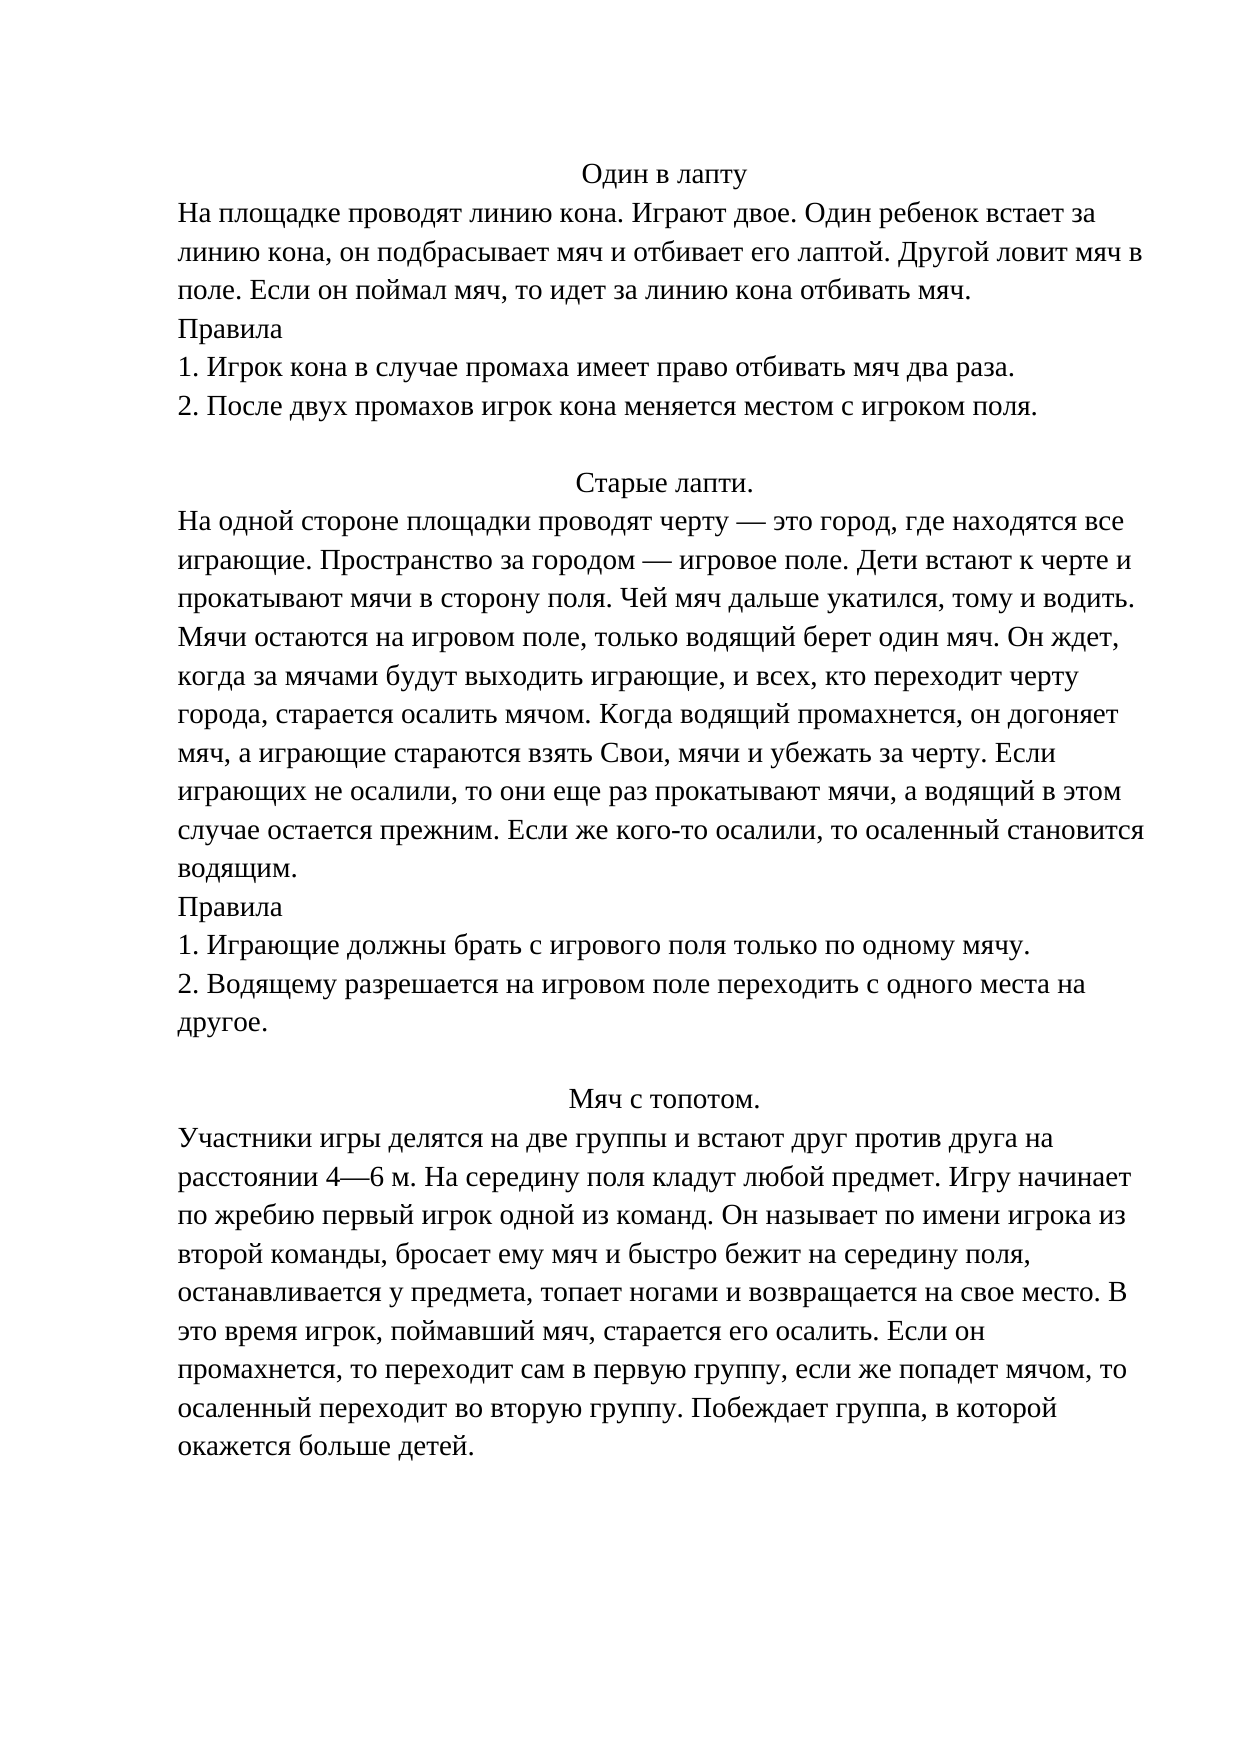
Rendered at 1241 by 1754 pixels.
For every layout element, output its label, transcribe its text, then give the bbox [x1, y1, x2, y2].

text 1. Играющие должны брать с игрового поля только по одному мячу. [177, 927, 1152, 961]
text Участники игры делятся на две группы и встают друг против друга на расстоянии 4—6 м. На середину поля кладут любой предмет. Игру начинает по жребию первый игрок одной из команд. Он называет по имени игрока из второй команды, бросает ему мяч и быстро бежит на середину поля, останавливается у предмета, топает ногами и возвращается на свое место. В это время игрок, поймавший мяч, старается его осалить. Если он промахнется, то переходит сам в первую группу, если же попадет мячом, то осаленный переходит во вторую группу. Побеждает группа, в которой окажется больше детей. [177, 1120, 1152, 1462]
text 1. Игрок кона в случае промаха имеет право отбивать мяч два раза. [177, 349, 1152, 383]
text Один в лапту [177, 157, 1152, 190]
text 2. После двух промахов игрок кона меняется местом с игроком поля. [177, 388, 1152, 421]
text Старые лапти. [177, 465, 1152, 498]
text Правила [177, 889, 1152, 922]
text На одной стороне площадки проводят черту — это город, где находятся все играющие. Пространство за городом — игровое поле. Дети встают к черте и прокатывают мячи в сторону поля. Чей мяч дальше укатился, тому и водить. Мячи остаются на игровом поле, только водящий берет один мяч. Он ждет, когда за мячами будут выходить играющие, и всех, кто переходит черту города, старается осалить мячом. Когда водящий промахнется, он догоняет мяч, а играющие стараются взять Свои, мячи и убежать за черту. Если играющих не осалили, то они еще раз прокатывают мячи, а водящий в этом случае остается прежним. Если же кого-то осалили, то осаленный становится водящим. [177, 503, 1152, 884]
text На площадке проводят линию кона. Играют двое. Один ребенок встает за линию кона, он подбрасывает мяч и отбивает его лаптой. Другой ловит мяч в поле. Если он поймал мяч, то идет за линию кона отбивать мяч. [177, 195, 1152, 306]
text 2. Водящему разрешается на игровом поле переходить с одного места на другое. [177, 966, 1152, 1038]
text Правила [177, 311, 1152, 344]
text Мяч с топотом. [177, 1082, 1152, 1115]
